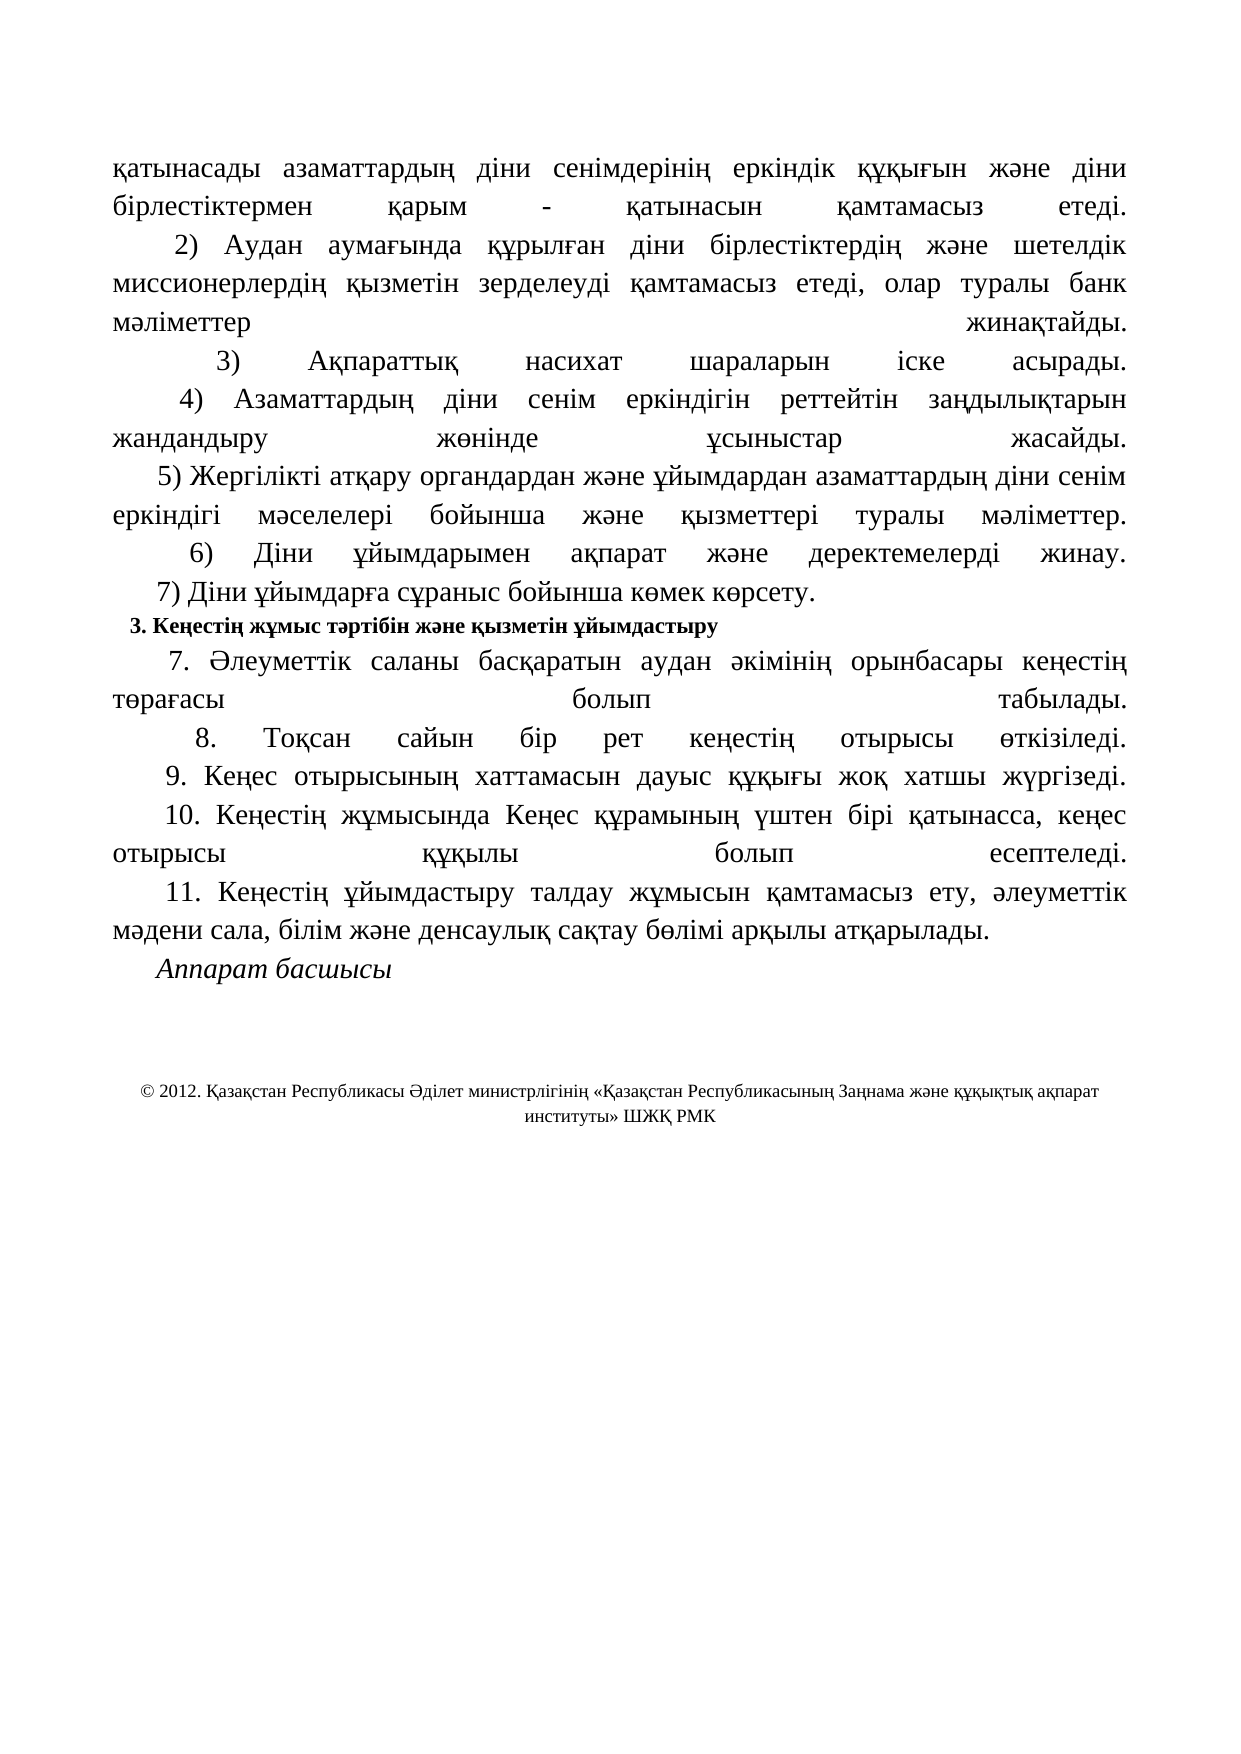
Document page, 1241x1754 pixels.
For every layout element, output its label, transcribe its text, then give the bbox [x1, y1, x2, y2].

text Аппарат басшысы [112, 951, 1128, 984]
text 7. Әлеуметтiк саланы басқаратын аудан әкiмiнiң орынбасары кеңестiң төрағасы болып табылады. 8. Тоқсан сайын бiр рет кеңестiң отырысы өткiзiледi. 9. Кеңес отырысының хаттамасын дауыс құқығы жоқ хатшы жүргiзедi. 10. Кеңестiң жұмысында Кеңес құрамының үштен бiрi қатынасса, кеңес отырысы құқылы болып есептеледi. 11. Кеңестiң ұйымдастыру талдау жұмысын қамтамасыз ету, әлеуметтiк мәдени сала, бiлiм және денсаулық сақтау бөлiмi арқылы атқарылады. [112, 643, 1128, 946]
text 3. Кеңестiң жұмыс тәртiбiн және қызметiн ұйымдастыру [112, 612, 1128, 639]
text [112, 150, 1128, 607]
text © 2012. Қазақстан Республикасы Әділет министрлігінің «Қазақстан Республикасының Заңнама және құқықтық ақпарат институты» ШЖҚ РМК [112, 1080, 1128, 1127]
